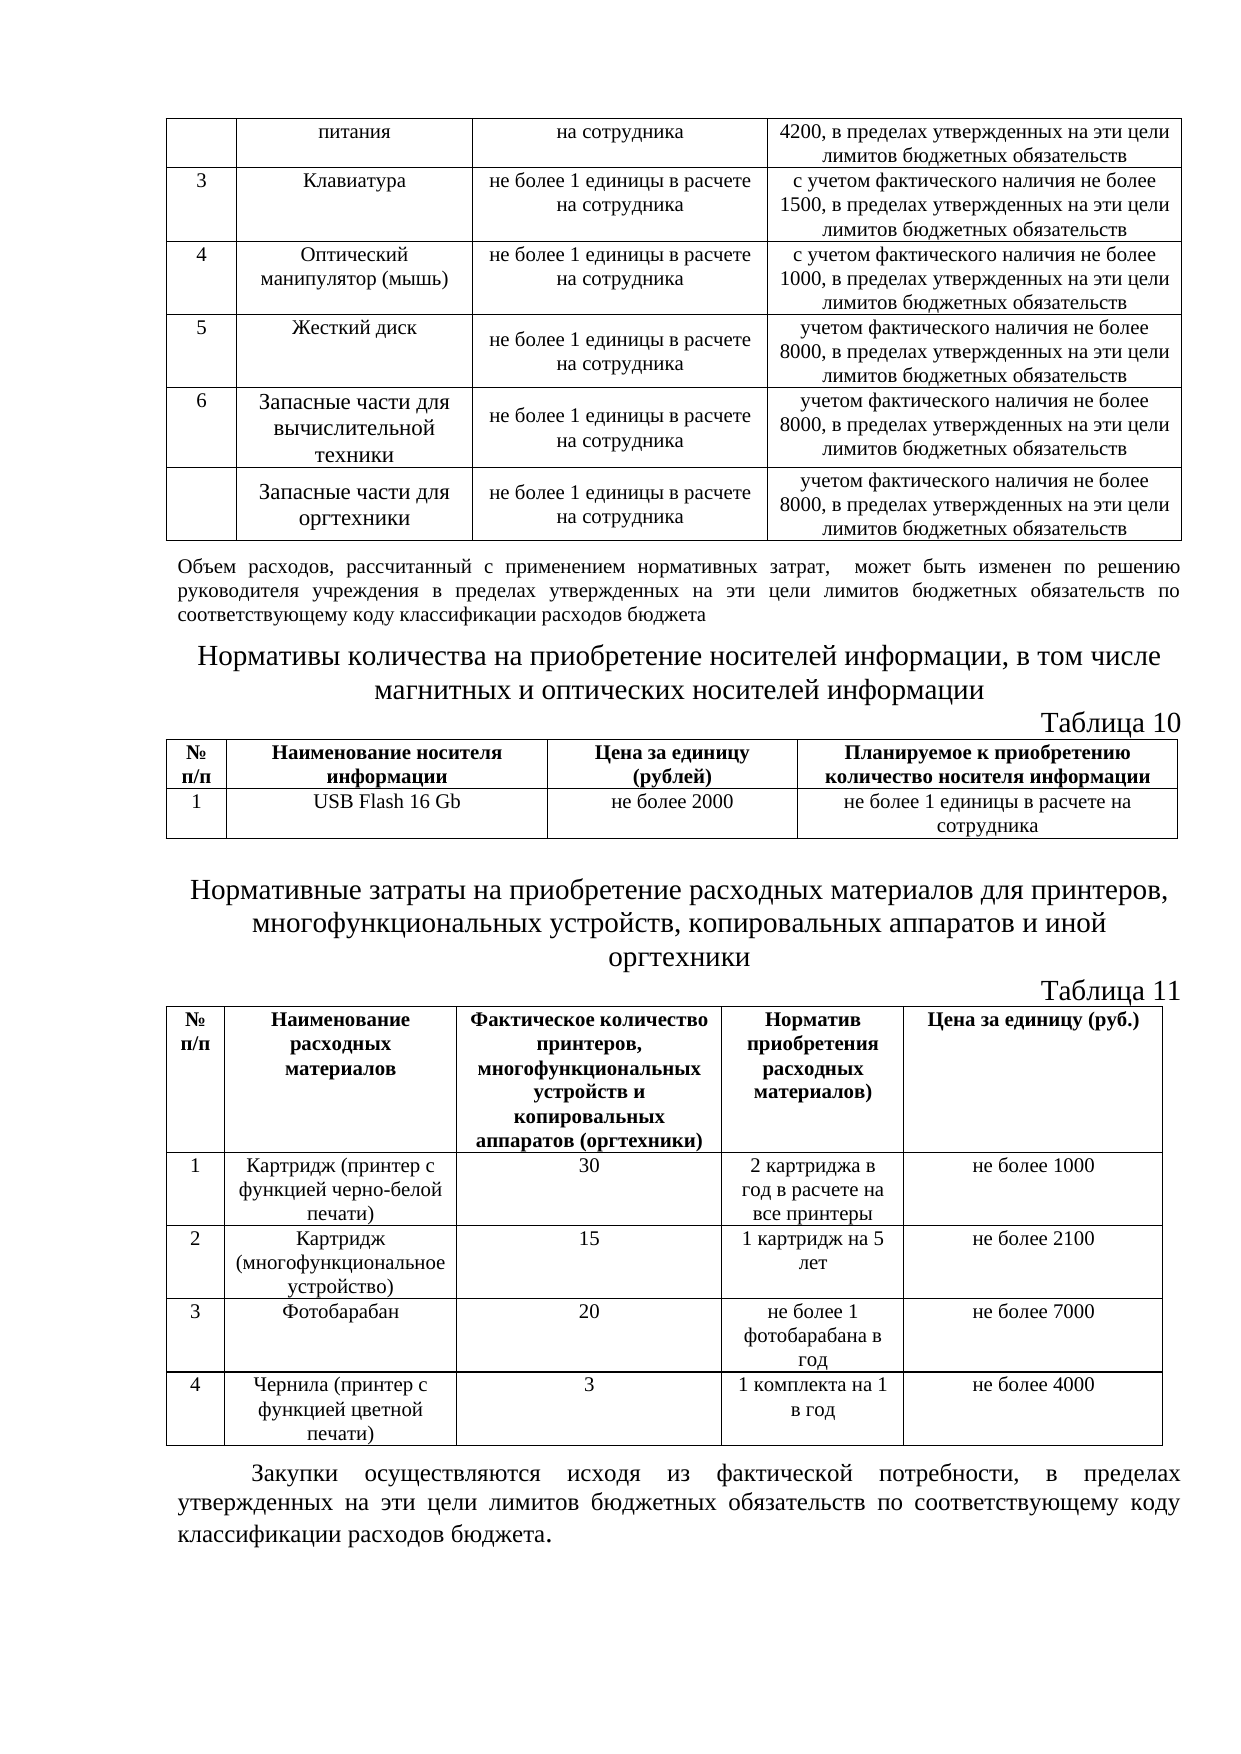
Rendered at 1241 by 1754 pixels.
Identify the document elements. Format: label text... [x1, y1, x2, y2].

table_cell не более 1 единицы в расчете на сотрудника [473, 242, 767, 314]
table_header Цена за единицу (рублей) [548, 740, 797, 788]
table_cell 3 [167, 168, 236, 241]
table_header № п/п [167, 1007, 224, 1152]
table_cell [237, 119, 472, 167]
table_header Планируемое к приобретению количество носителя информации [798, 740, 1177, 788]
table_cell 1 [167, 789, 226, 837]
table_cell не более 1 единицы в расчете на сотрудника [473, 468, 767, 540]
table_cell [473, 119, 767, 167]
table_cell не более 1 единицы в расчете на сотрудника [473, 168, 767, 241]
table_cell не более 2000 [548, 789, 797, 837]
table_header Цена за единицу (руб.) [904, 1007, 1162, 1152]
table_cell не более 1000 [904, 1153, 1162, 1225]
table_cell не более 7000 [904, 1299, 1162, 1371]
text Нормативные затраты на приобретение расходных материалов для принтеров, многофункциональных устройств, копировальных аппаратов и иной оргтехники [177, 872, 1181, 973]
table_cell с учетом фактического наличия не более 1000, в пределах утвержденных на эти цели лимитов бюджетных обязательств [768, 242, 1181, 314]
text Таблица 11 [177, 973, 1181, 1006]
table_header Фактическое количество принтеров, многофункциональных устройств и копировальных аппаратов (оргтехники) [457, 1007, 721, 1152]
table_header № п/п [167, 740, 226, 788]
table_cell 2 картриджа в год в расчете на все принтеры [722, 1153, 903, 1225]
text Объем расходов, рассчитанный с применением нормативных затрат, может быть изменен по решению руководителя учреждения в пределах утвержденных на эти цели лимитов бюджетных обязательств по соответствующему коду классификации расходов бюджета [177, 554, 1181, 626]
table_cell 2 [167, 1226, 224, 1298]
table_cell не более 4000 [904, 1373, 1162, 1444]
table_cell не более 2100 [904, 1226, 1162, 1298]
table_cell 6 [167, 388, 236, 467]
table_cell 30 [457, 1153, 721, 1225]
table_cell учетом фактического наличия не более 8000, в пределах утвержденных на эти цели лимитов бюджетных обязательств [768, 315, 1181, 387]
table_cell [768, 119, 1181, 167]
table_cell 2 [167, 119, 236, 167]
table_cell не более 1 фотобарабана в год [722, 1299, 903, 1371]
table_cell 1 [167, 1153, 224, 1225]
table_cell с учетом фактического наличия не более 1500, в пределах утвержденных на эти цели лимитов бюджетных обязательств [768, 168, 1181, 241]
table_cell 3 [167, 1299, 224, 1371]
table_cell не более 1 единицы в расчете на сотрудника [473, 388, 767, 467]
table_cell 4 [167, 242, 236, 314]
table_cell учетом фактического наличия не более 8000, в пределах утвержденных на эти цели лимитов бюджетных обязательств [768, 388, 1181, 467]
table_cell [167, 468, 236, 540]
table_cell Жесткий диск [237, 315, 472, 387]
text Нормативы количества на приобретение носителей информации, в том числе магнитных и оптических носителей информации [177, 638, 1181, 706]
table_cell Оптический манипулятор (мышь) [237, 242, 472, 314]
table_cell 1 комплекта на 1 в год [722, 1373, 903, 1444]
table_cell USB Flash 16 Gb [227, 789, 547, 837]
table_cell 4 [167, 1373, 224, 1444]
table_header Наименование носителя информации [227, 740, 547, 788]
text Таблица 10 [177, 706, 1181, 739]
table_cell 5 [167, 315, 236, 387]
table_cell Картридж (принтер с функцией черно-белой печати) [225, 1153, 456, 1225]
table_cell Запасные части для оргтехники [237, 468, 472, 540]
table_cell 1 картридж на 5 лет [722, 1226, 903, 1298]
table_cell 3 [457, 1373, 721, 1444]
table_cell Запасные части для вычислительной техники [237, 388, 472, 467]
table_cell Клавиатура [237, 168, 472, 241]
table_cell Картридж (многофункциональное устройство) [225, 1226, 456, 1298]
table_header Наименование расходных материалов [225, 1007, 456, 1152]
table_cell 15 [457, 1226, 721, 1298]
table_cell учетом фактического наличия не более 8000, в пределах утвержденных на эти цели лимитов бюджетных обязательств [768, 468, 1181, 540]
table_cell Фотобарабан [225, 1299, 456, 1371]
table_cell не более 1 единицы в расчете на сотрудника [473, 315, 767, 387]
table_cell Чернила (принтер с функцией цветной печати) [225, 1373, 456, 1444]
text Закупки осуществляются исходя из фактической потребности, в пределах утвержденных на эти цели лимитов бюджетных обязательств по соответствующему коду классификации расходов бюджета. [177, 1458, 1181, 1549]
table_cell не более 1 единицы в расчете на сотрудника [798, 789, 1177, 837]
table_cell 20 [457, 1299, 721, 1371]
table_header Норматив приобретения расходных материалов) [722, 1007, 903, 1152]
